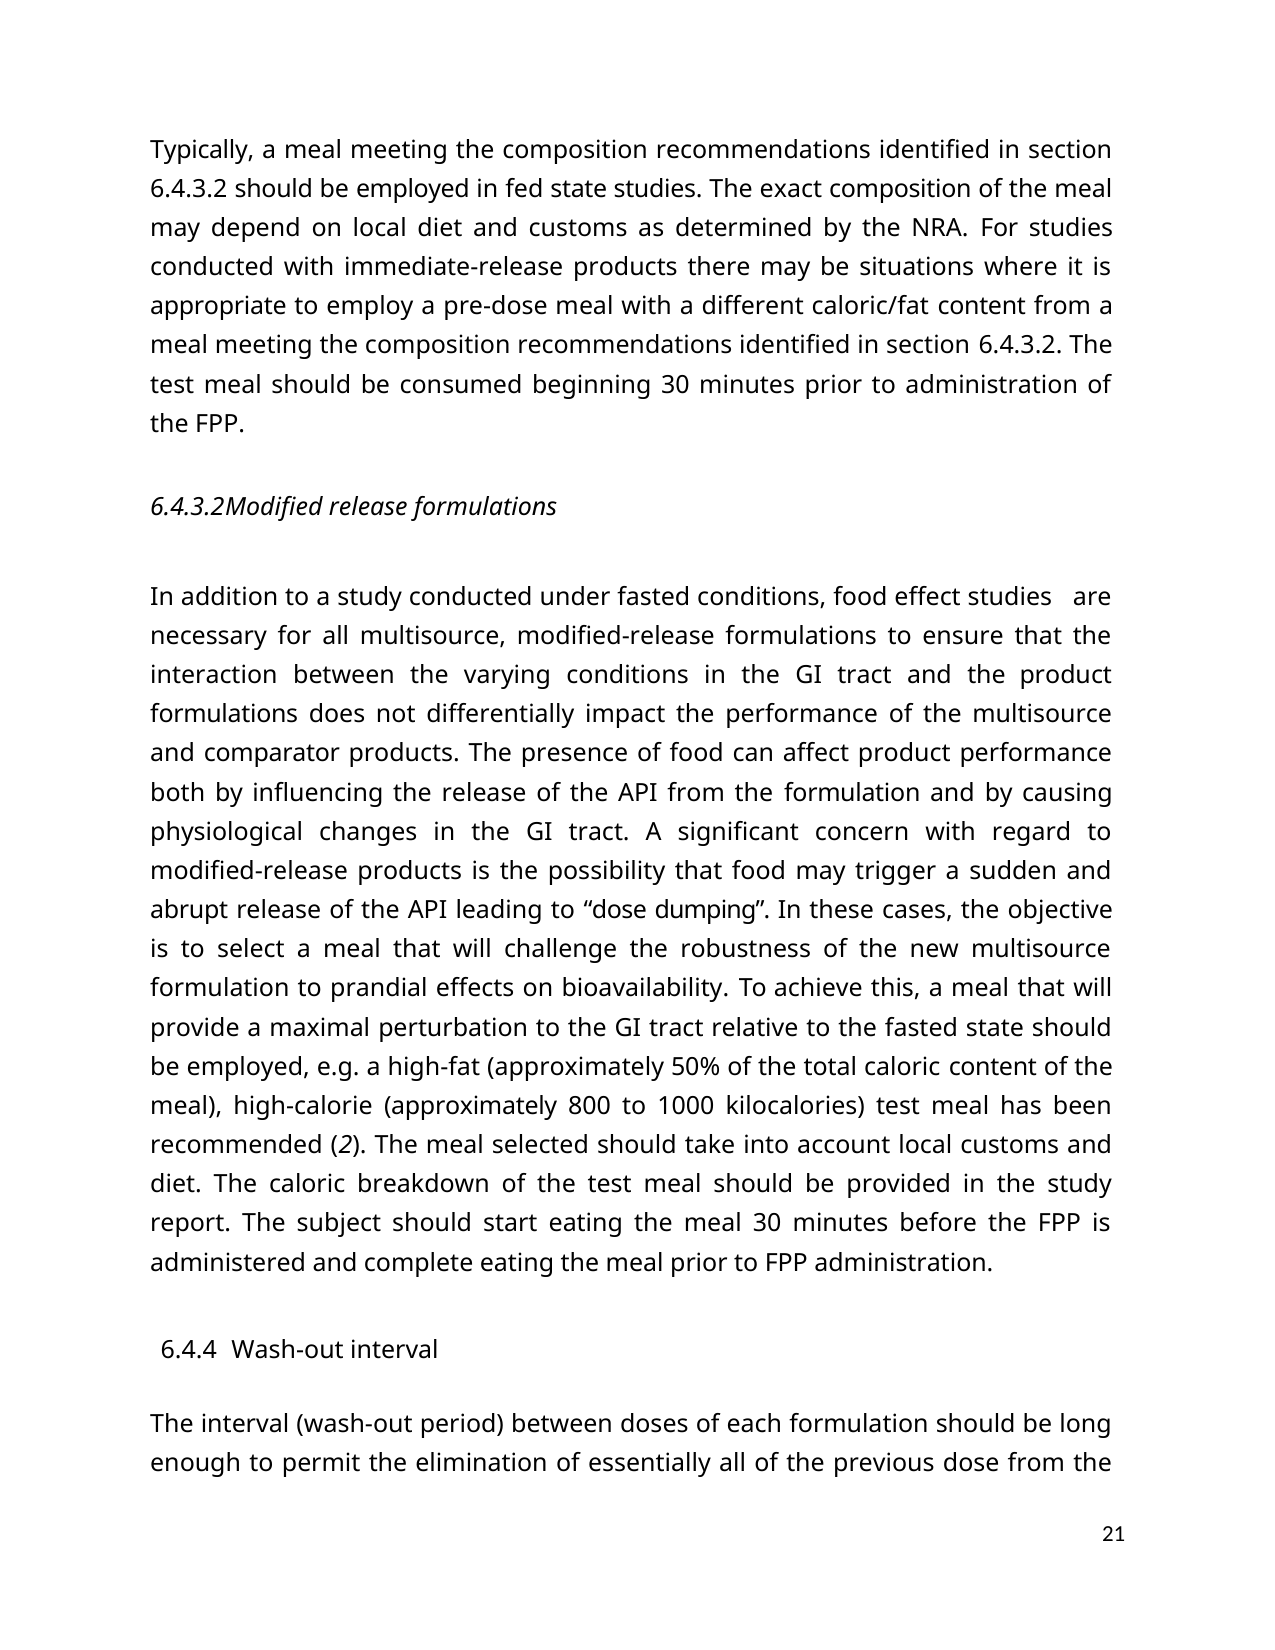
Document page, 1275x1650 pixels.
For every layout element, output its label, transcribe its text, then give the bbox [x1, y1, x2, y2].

subtitle 6.4.3.2 Modified release formulations [150, 488, 1125, 522]
text Typically, a meal meeting the composition recommendations identified in section 6.4.3.2 should be employed in fed state studies. The exact composition of the meal may depend on local diet and customs as determined by the NRA. For studies conducted with immediate-release products there may be situations where it is appropriate to employ a pre-dose meal with a different caloric/fat content from a meal meeting the composition recommendations identified in section 6.4.3.2. The test meal should be consumed beginning 30 minutes prior to administration of the FPP. [150, 131, 1113, 439]
subtitle 6.4.4 Wash-out interval [160, 1332, 1125, 1366]
text In addition to a study conducted under fasted conditions, food effect studies are necessary for all multisource, modified-release formulations to ensure that the interaction between the varying conditions in the GI tract and the product formulations does not differentially impact the performance of the multisource and comparator products. The presence of food can affect product performance both by influencing the release of the API from the formulation and by causing physiological changes in the GI tract. A significant concern with regard to modified-release products is the possibility that food may trigger a sudden and abrupt release of the API leading to “dose dumping”. In these cases, the objective is to select a meal that will challenge the robustness of the new multisource formulation to prandial effects on bioavailability. To achieve this, a meal that will provide a maximal perturbation to the GI tract relative to the fasted state should be employed, e.g. a high-fat (approximately 50% of the total caloric content of the meal), high-calorie (approximately 800 to 1000 kilocalories) test meal has been recommended (2). The meal selected should take into account local customs and diet. The caloric breakdown of the test meal should be provided in the study report. The subject should start eating the meal 30 minutes before the FPP is administered and complete eating the meal prior to FPP administration. [150, 578, 1113, 1278]
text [150, 1405, 1113, 1479]
